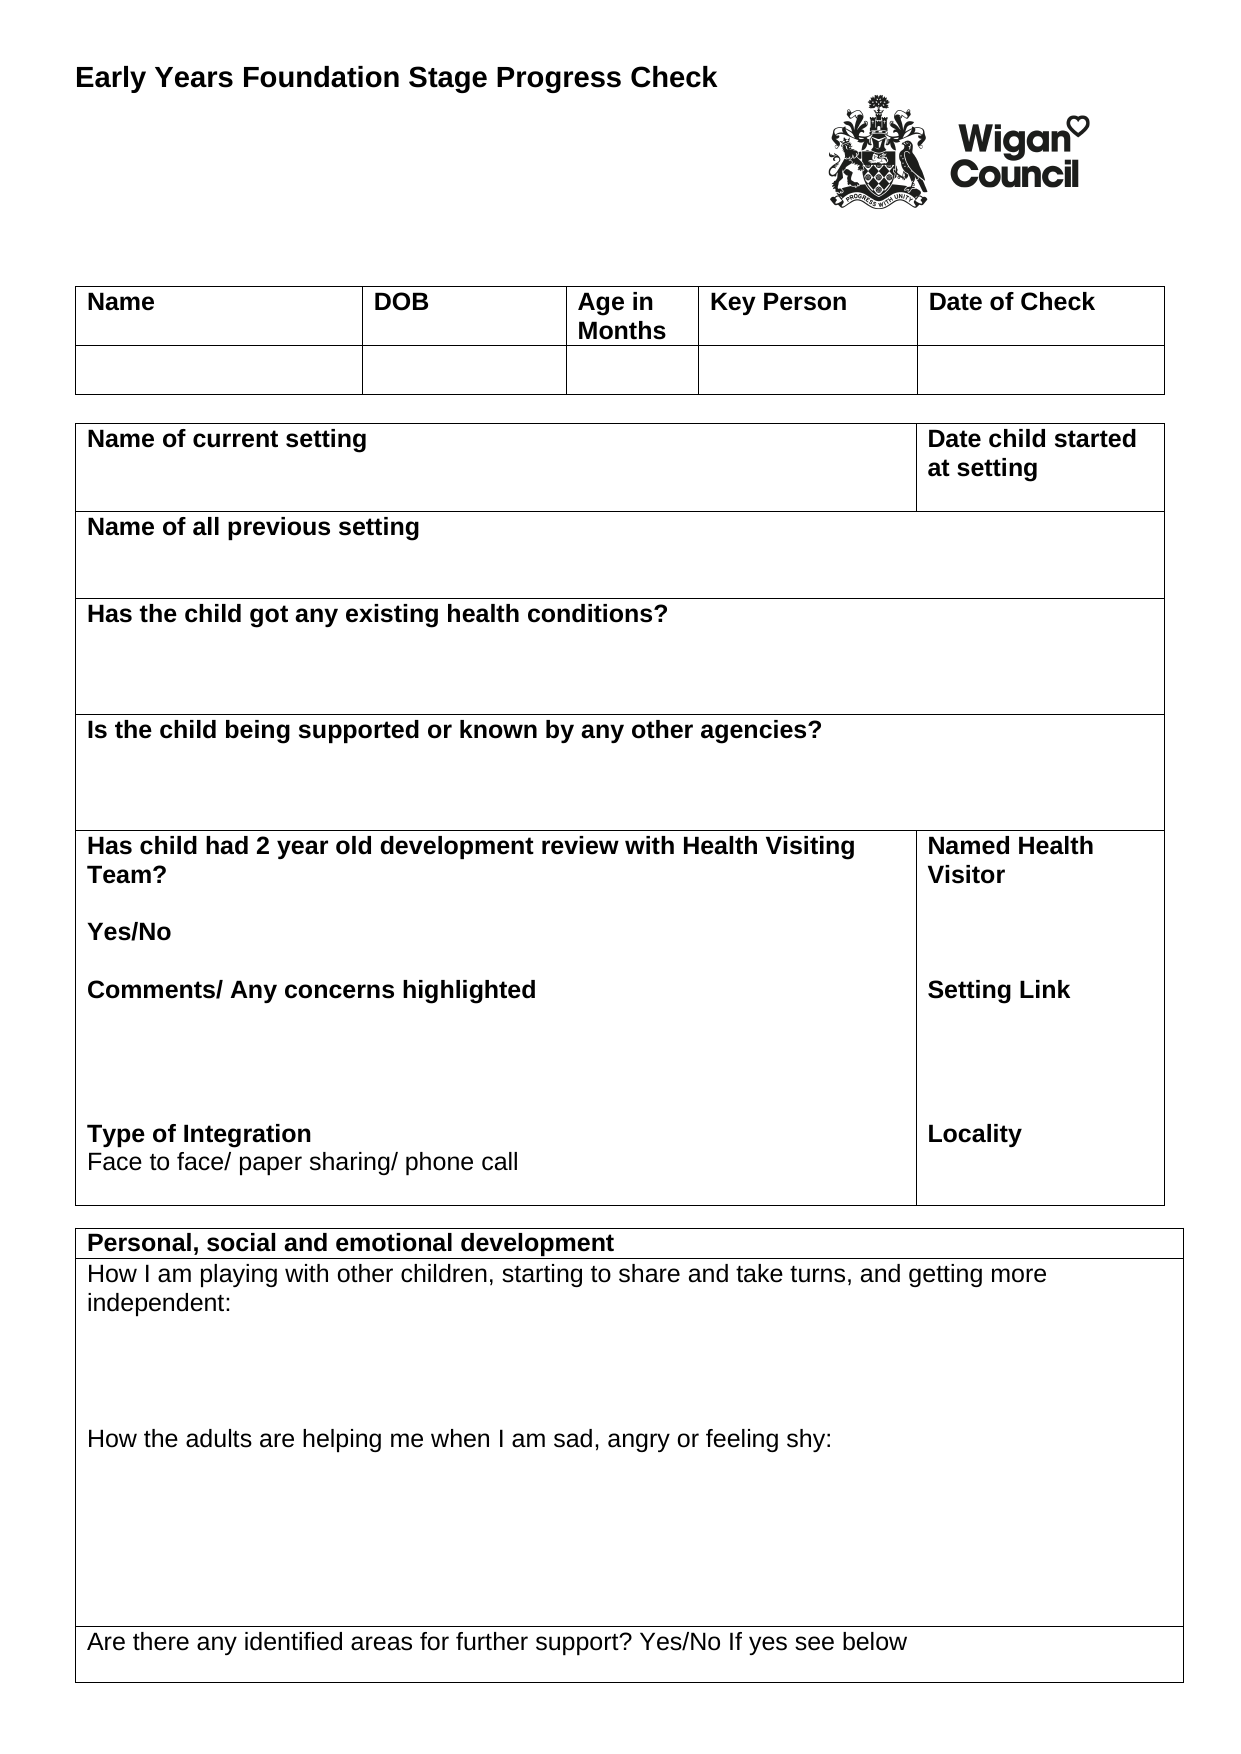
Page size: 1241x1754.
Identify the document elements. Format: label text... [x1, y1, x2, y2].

table_cell Is the child being supported or known by any other agencies? [76, 715, 1164, 830]
picture [825, 93, 1092, 211]
table_cell How I am playing with other children, starting to share and take turns, and getting more independent: How the adults are helping me when I am sad, angry or feeling shy: [76, 1259, 1183, 1626]
table_header Name of current setting [76, 424, 916, 511]
table_cell Named Health Visitor Setting Link Locality [917, 831, 1164, 1205]
table_cell Are there any identified areas for further support? Yes/No If yes see below [76, 1627, 1183, 1682]
table_header Age in Months [567, 287, 698, 345]
table_header Date of Check [918, 287, 1164, 345]
table_header Name [76, 287, 362, 345]
table_cell [567, 346, 698, 393]
table_cell Has child had 2 year old development review with Health Visiting Team? Yes/No Comments/ Any concerns highlighted Type of Integration Face to face/ paper sharing/ phone call [76, 831, 916, 1205]
table_header Key Person [699, 287, 917, 345]
table_cell Name of all previous setting [76, 512, 1164, 598]
table_header DOB [363, 287, 566, 345]
table_cell Has the child got any existing health conditions? [76, 599, 1164, 714]
table_header Personal, social and emotional development [76, 1229, 1183, 1258]
table_cell [363, 346, 566, 393]
table_header Date child started at setting [917, 424, 1164, 511]
table_cell [918, 346, 1164, 393]
table_cell [76, 346, 362, 393]
table_cell [699, 346, 917, 393]
